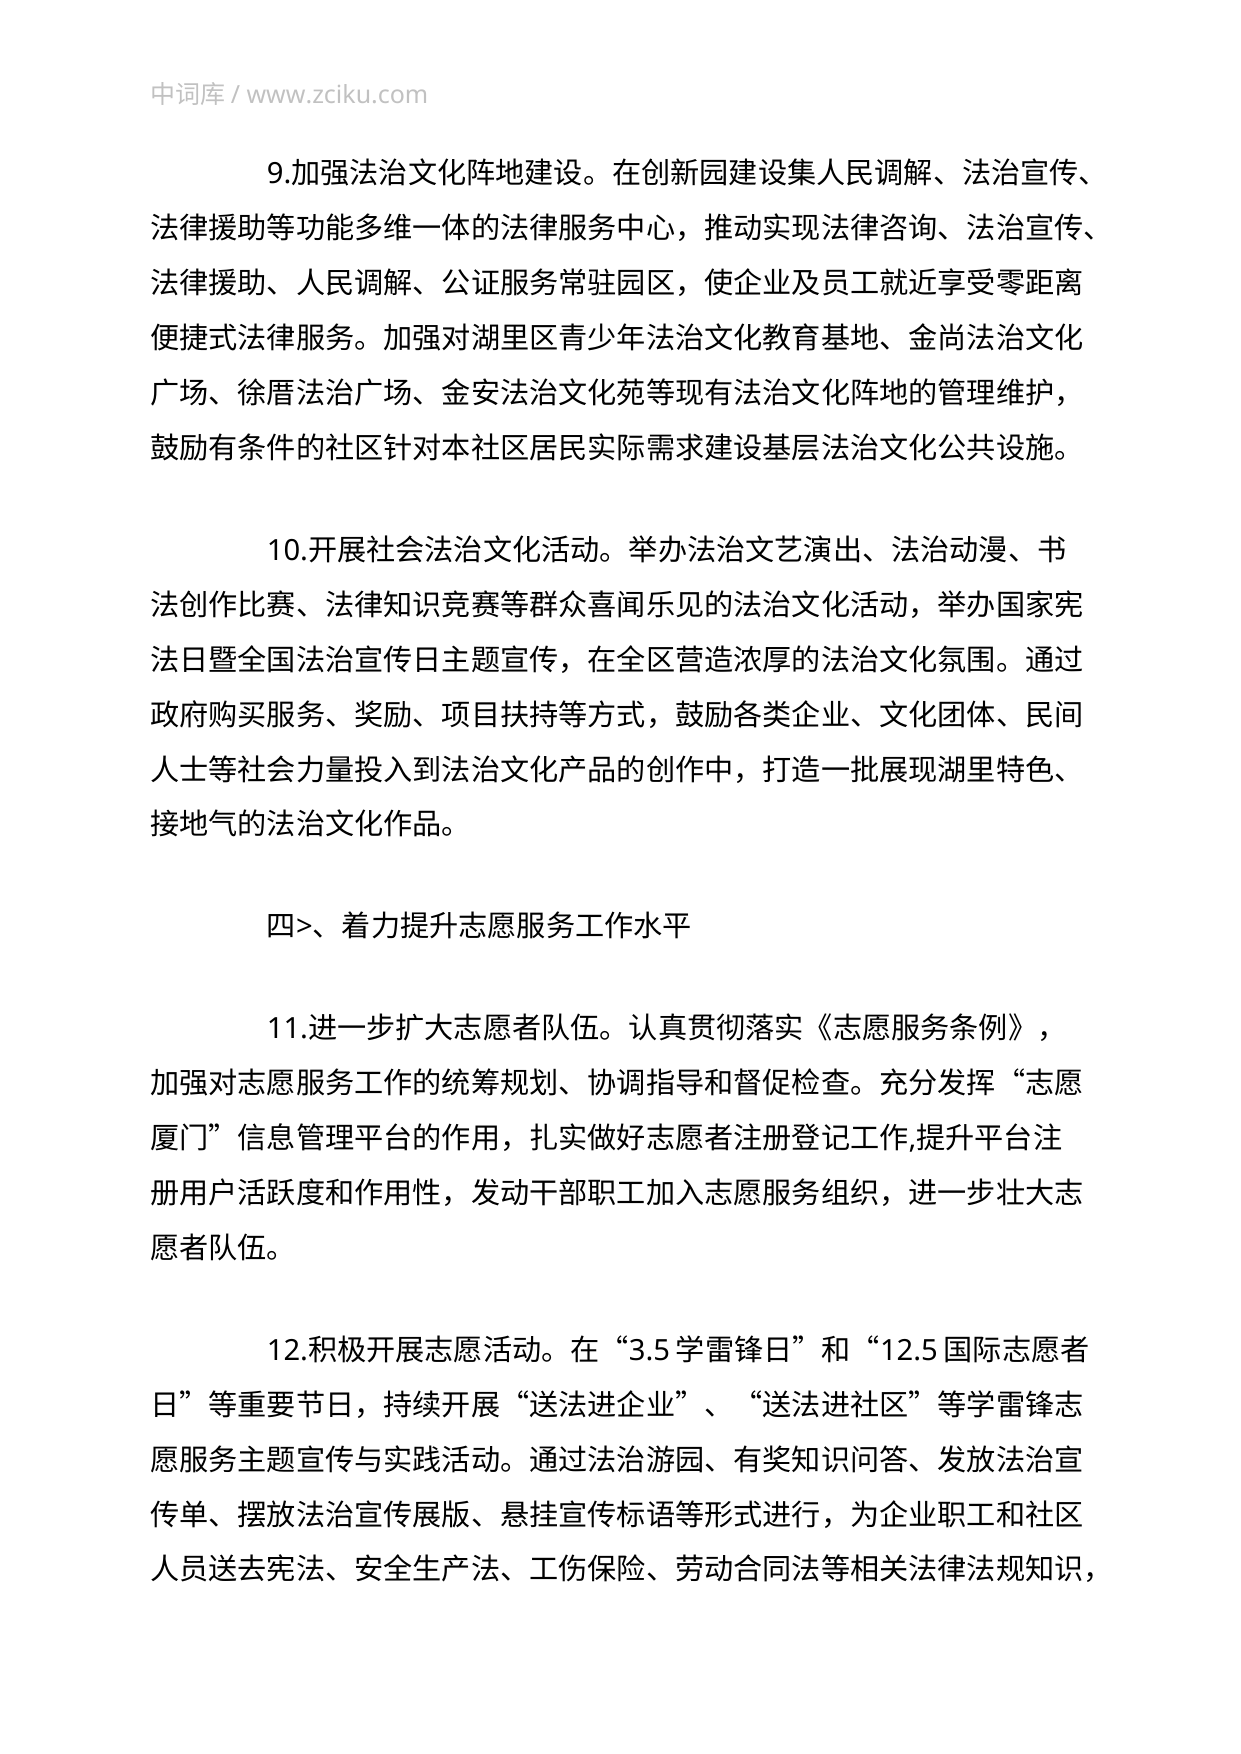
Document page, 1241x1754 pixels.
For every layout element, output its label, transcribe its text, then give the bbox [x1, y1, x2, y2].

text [150, 1326, 1090, 1588]
text 10.开展社会法治文化活动。举办法治文艺演出、法治动漫、书法创作比赛、法律知识竞赛等群众喜闻乐见的法治文化活动，举办国家宪法日暨全国法治宣传日主题宣传，在全区营造浓厚的法治文化氛围。通过政府购买服务、奖励、项目扶持等方式，鼓励各类企业、文化团体、民间人士等社会力量投入到法治文化产品的创作中，打造一批展现湖里特色、接地气的法治文化作品。 [150, 526, 1090, 843]
text 9.加强法治文化阵地建设。在创新园建设集人民调解、法治宣传、法律援助等功能多维一体的法律服务中心，推动实现法律咨询、法治宣传、法律援助、人民调解、公证服务常驻园区，使企业及员工就近享受零距离便捷式法律服务。加强对湖里区青少年法治文化教育基地、金尚法治文化广场、徐厝法治广场、金安法治文化苑等现有法治文化阵地的管理维护，鼓励有条件的社区针对本社区居民实际需求建设基层法治文化公共设施。 [150, 150, 1090, 467]
text 11.进一步扩大志愿者队伍。认真贯彻落实《志愿服务条例》，加强对志愿服务工作的统筹规划、协调指导和督促检查。充分发挥“志愿厦门”信息管理平台的作用，扎实做好志愿者注册登记工作,提升平台注册用户活跃度和作用性，发动干部职工加入志愿服务组织，进一步壮大志愿者队伍。 [150, 1005, 1090, 1267]
text 四>、着力提升志愿服务工作水平 [150, 903, 1090, 945]
